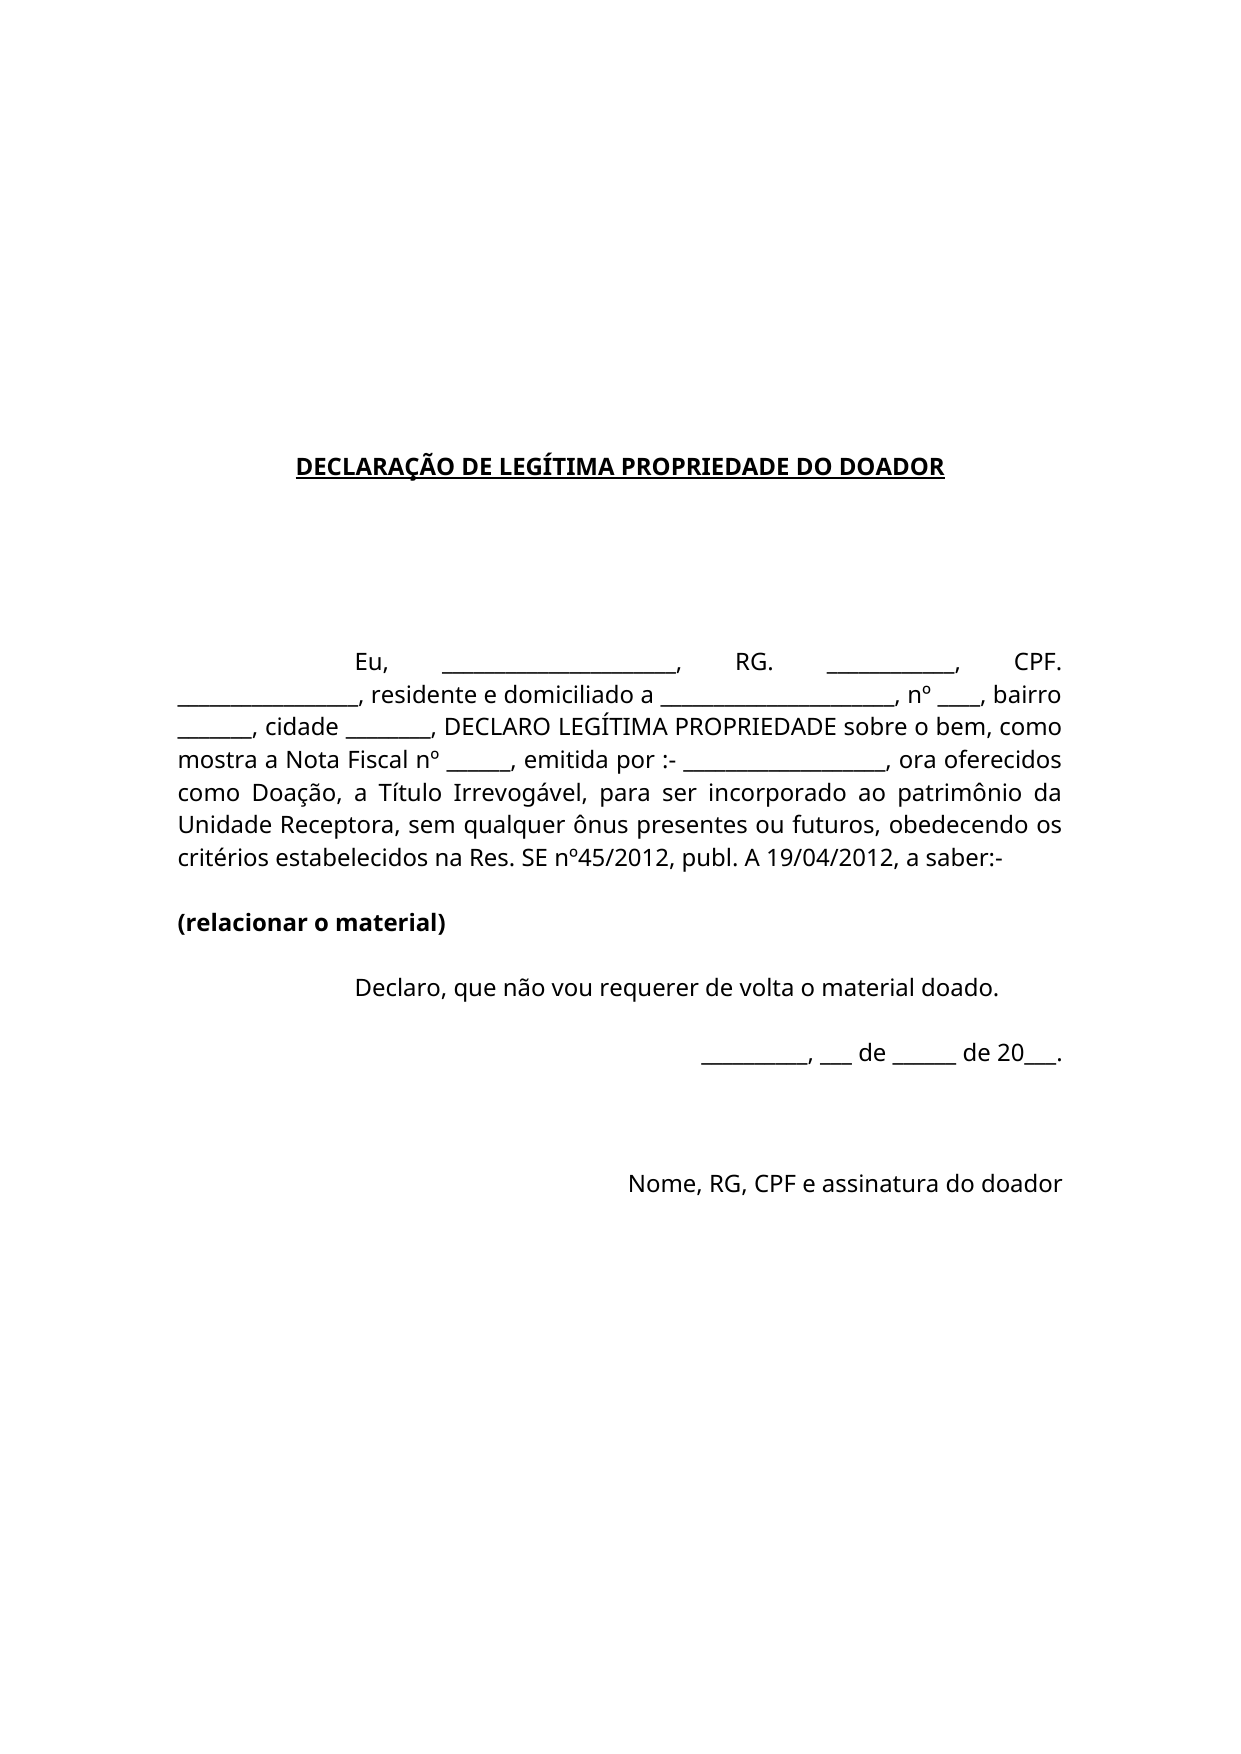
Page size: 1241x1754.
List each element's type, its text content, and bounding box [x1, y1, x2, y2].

text __________, ___ de ______ de 20___. [177, 1036, 1063, 1069]
text Nome, RG, CPF e assinatura do doador [177, 1167, 1063, 1199]
text Eu, ______________________, RG. ____________, CPF. _________________, residente e domiciliado a ______________________, nº ____, bairro _______, cidade ________, DECLARO LEGÍTIMA PROPRIEDADE sobre o bem, como mostra a Nota Fiscal nº ______, emitida por :- ___________________, ora oferecidos como Doação, a Título Irrevogável, para ser incorporado ao patrimônio da Unidade Receptora, sem qualquer ônus presentes ou futuros, obedecendo os critérios estabelecidos na Res. SE nº45/2012, publ. A 19/04/2012, a saber:- [177, 645, 1063, 873]
text DECLARAÇÃO DE LEGÍTIMA PROPRIEDADE DO DOADOR [177, 449, 1063, 482]
text (relacionar o material) [177, 906, 1063, 938]
text Declaro, que não vou requerer de volta o material doado. [177, 971, 1063, 1003]
